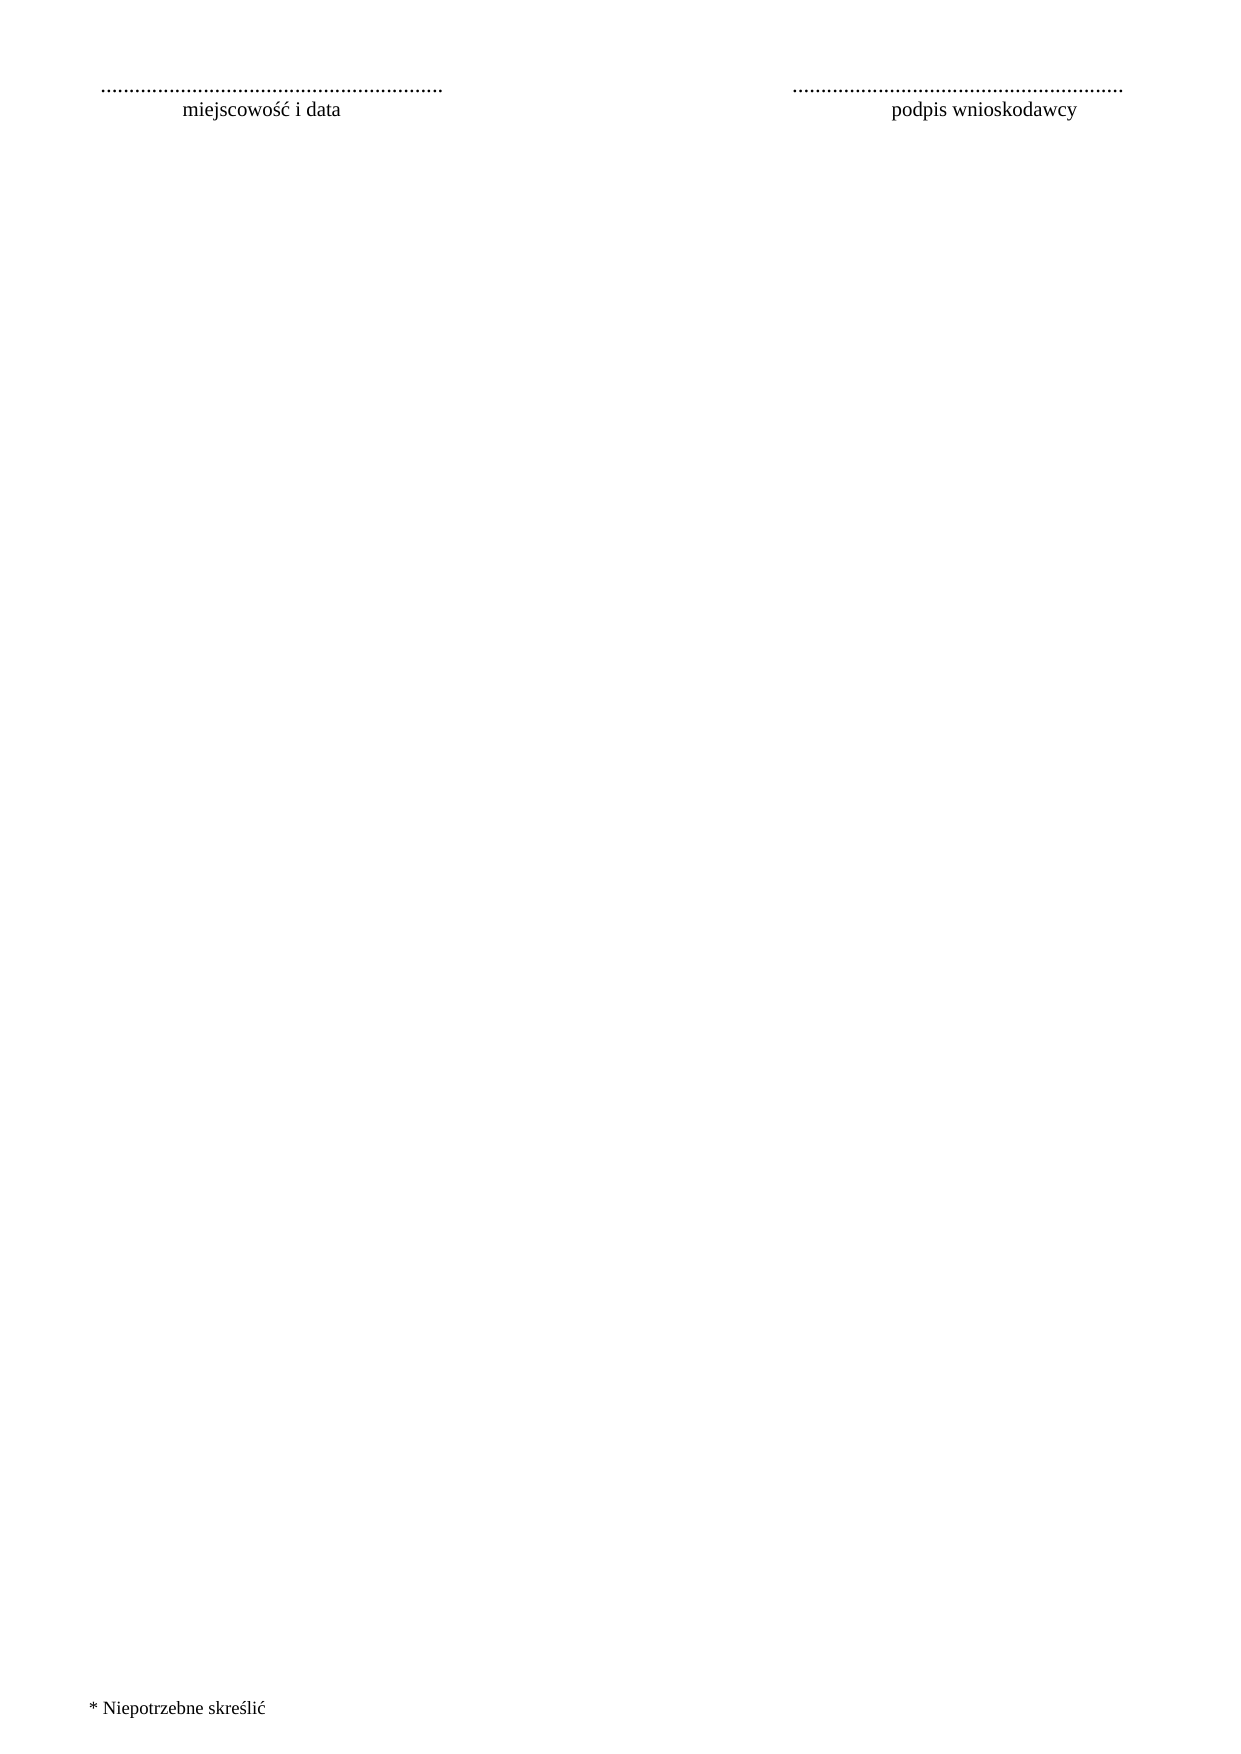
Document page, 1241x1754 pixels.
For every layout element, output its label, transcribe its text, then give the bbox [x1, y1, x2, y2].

text miejscowość i data podpis wnioskodawcy [89, 97, 1152, 121]
text ............................................................ .......................................................... [89, 71, 1152, 97]
